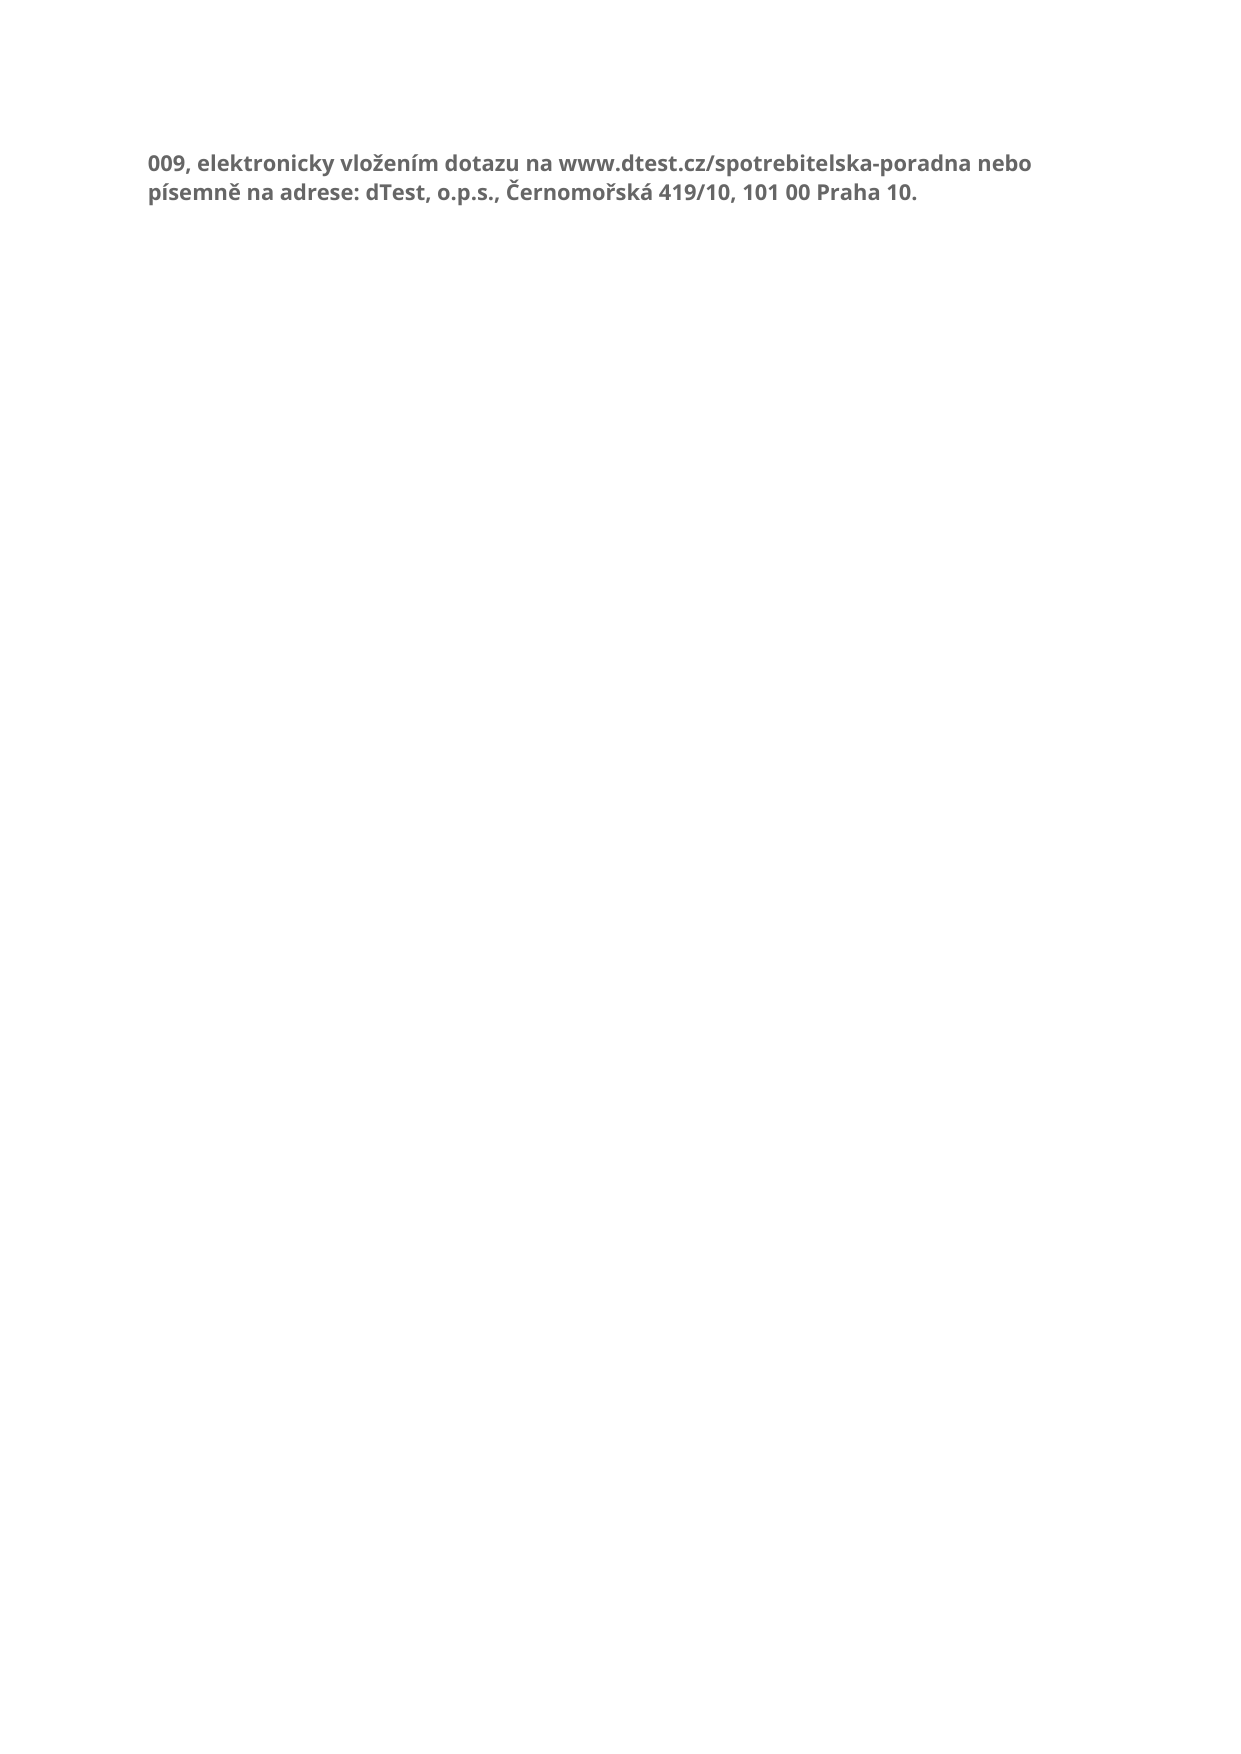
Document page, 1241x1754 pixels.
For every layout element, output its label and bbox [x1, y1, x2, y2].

text [148, 148, 1093, 207]
